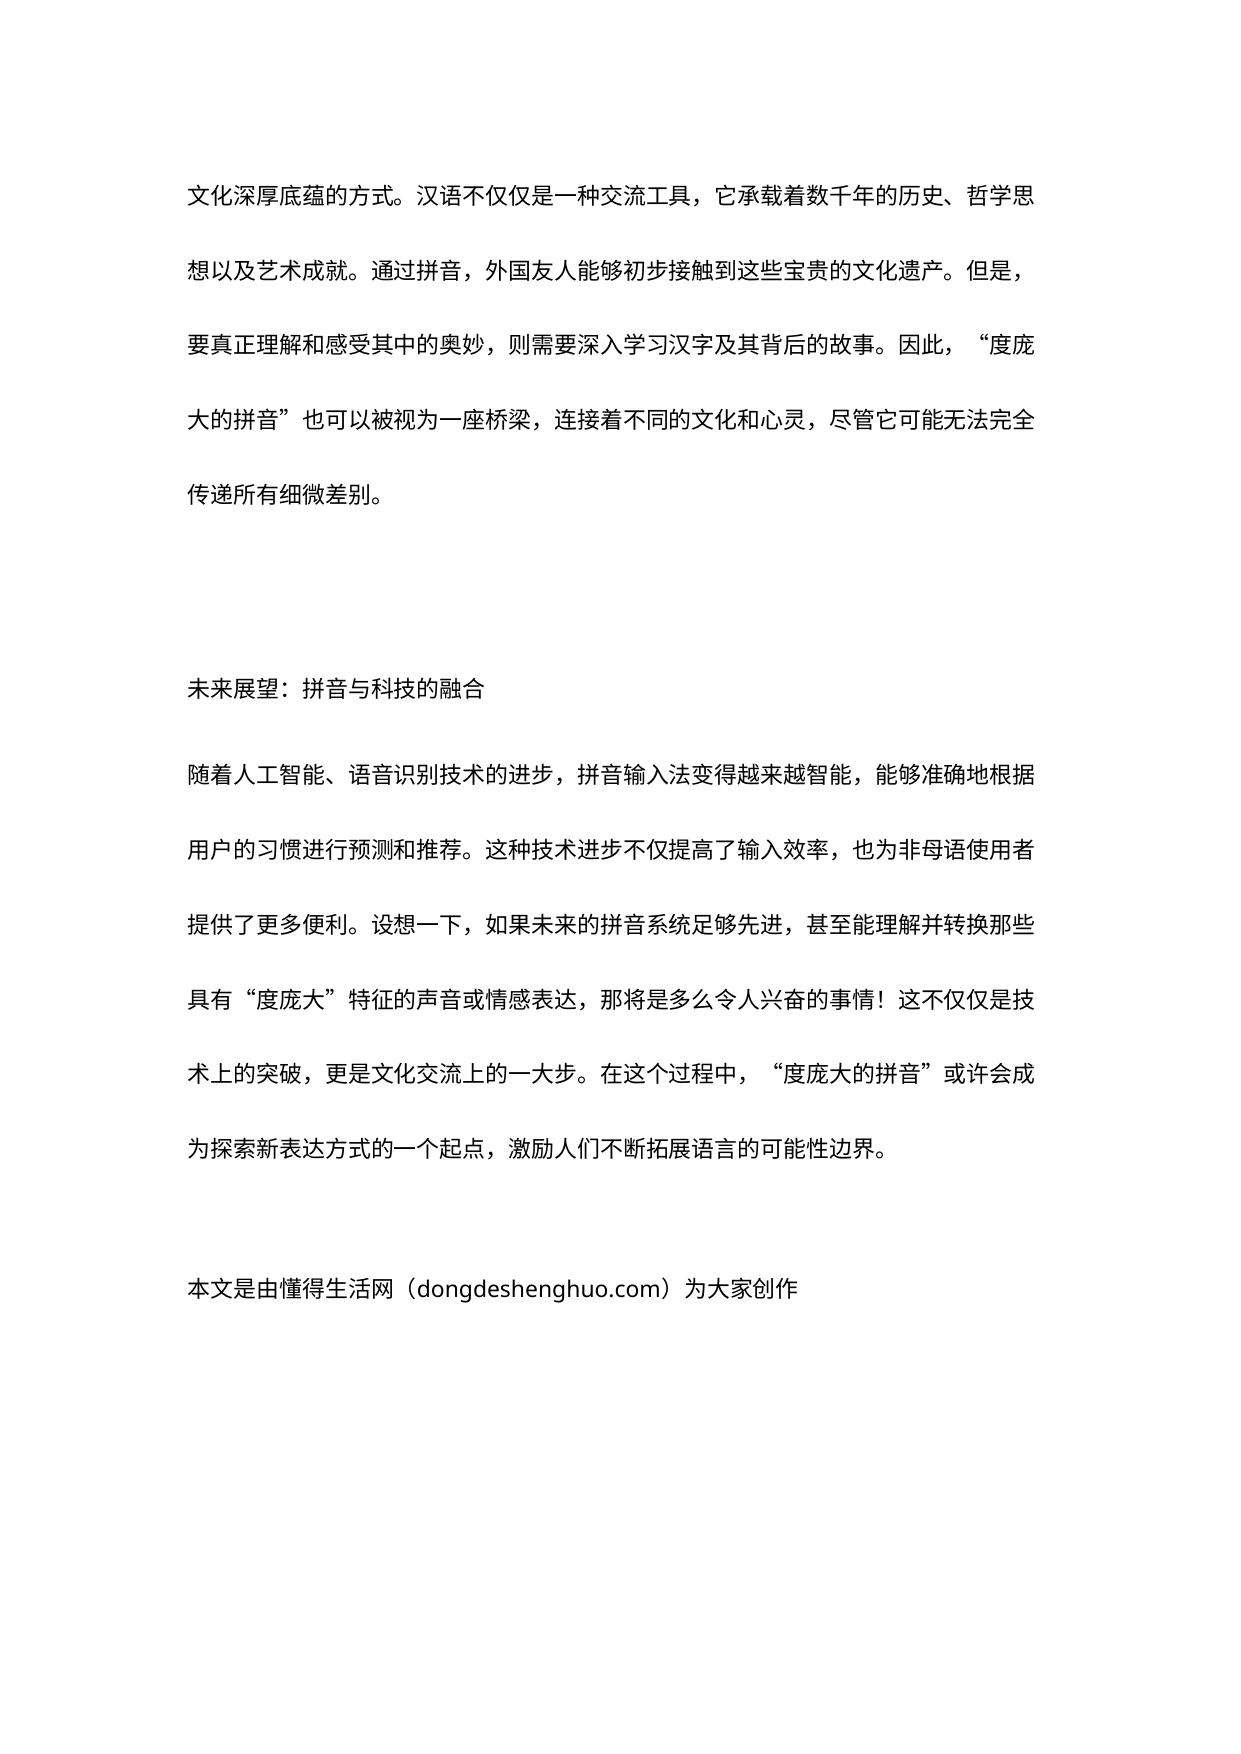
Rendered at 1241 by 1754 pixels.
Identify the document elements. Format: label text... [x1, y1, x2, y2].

text 未来展望：拼音与科技的融合 [187, 655, 1053, 720]
text 随着人工智能、语音识别技术的进步，拼音输入法变得越来越智能，能够准确地根据用户的习惯进行预测和推荐。这种技术进步不仅提高了输入效率，也为非母语使用者提供了更多便利。设想一下，如果未来的拼音系统足够先进，甚至能理解并转换那些具有“度庞大”特征的声音或情感表达，那将是多么令人兴奋的事情！这不仅仅是技术上的突破，更是文化交流上的一大步。在这个过程中，“度庞大的拼音”或许会成为探索新表达方式的一个起点，激励人们不断拓展语言的可能性边界。 [187, 742, 1053, 1180]
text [187, 162, 1053, 526]
text 本文是由懂得生活网（dongdeshenghuo.com）为大家创作 [187, 1255, 1053, 1320]
